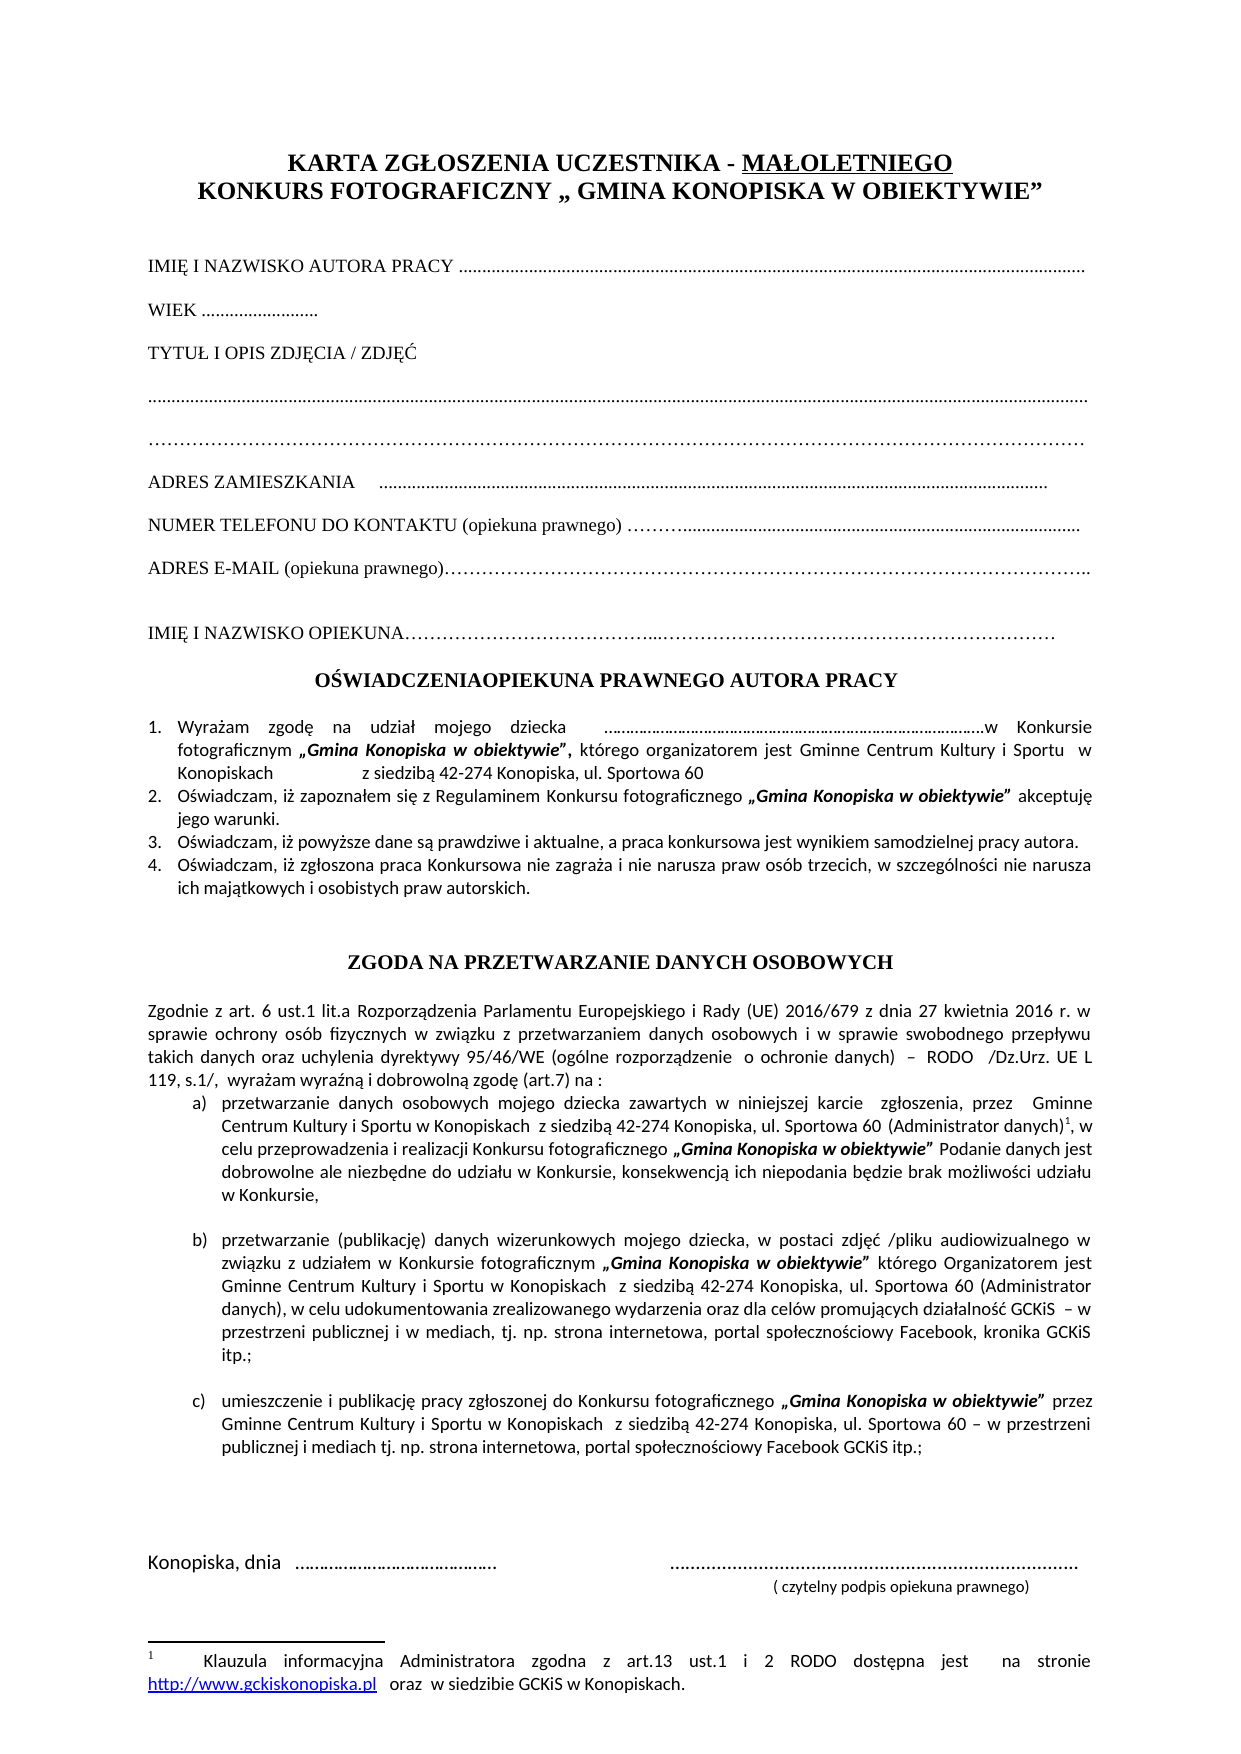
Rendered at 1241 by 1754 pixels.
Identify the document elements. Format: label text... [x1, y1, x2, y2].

text TYTUŁ I OPIS ZDJĘCIA / ZDJĘĆ [148, 342, 1093, 363]
list umieszczenie i publikację pracy zgłoszonej do Konkursu fotograficznego „Gmina Konopiska w obiektywie” przez Gminne Centrum Kultury i Sportu w Konopiskach z siedzibą 42-274 Konopiska, ul. Sportowa 60 – w przestrzeni publicznej i mediach tj. np. strona internetowa, portal społecznościowy Facebook GCKiS itp.; [192, 1389, 1093, 1458]
text ADRES E-MAIL (opiekuna prawnego)………………………………………………………………………………………….. [148, 557, 1093, 579]
list Wyrażam zgodę na udział mojego dziecka …………………………………………………………………………….w Konkursie fotograficznym „Gmina Konopiska w obiektywie”, którego organizatorem jest Gminne Centrum Kultury i Sportu w Konopiskach z siedzibą 42-274 Konopiska, ul. Sportowa 60 [148, 716, 1093, 784]
text ( czytelny podpis opiekuna prawnego) [148, 1576, 1093, 1597]
list Oświadczam, iż zapoznałem się z Regulaminem Konkursu fotograficznego „Gmina Konopiska w obiektywie” akceptuję jego warunki. [148, 784, 1093, 830]
subtitle KARTA ZGŁOSZENIA UCZESTNIKA - MAŁOLETNIEGO [148, 148, 1093, 176]
text Konopiska, dnia …………………………………… …........................................................................... [148, 1549, 1093, 1575]
text …………………………………………………………………………………………………………………………………… [148, 428, 1093, 449]
list przetwarzanie (publikację) danych wizerunkowych mojego dziecka, w postaci zdjęć /pliku audiowizualnego w związku z udziałem w Konkursie fotograficznym „Gmina Konopiska w obiektywie” którego Organizatorem jest Gminne Centrum Kultury i Sportu w Konopiskach z siedzibą 42-274 Konopiska, ul. Sportowa 60 (Administrator danych), w celu udokumentowania zrealizowanego wydarzenia oraz dla celów promujących działalność GCKiS – w przestrzeni publicznej i w mediach, tj. np. strona internetowa, portal społecznościowy Facebook, kronika GCKiS itp.; [192, 1228, 1093, 1366]
text ADRES ZAMIESZKANIA ............................................................................................................................................... [148, 471, 1093, 493]
text KONKURS FOTOGRAFICZNY „ GMINA KONOPISKA W OBIEKTYWIE” [148, 176, 1093, 205]
text NUMER TELEFONU DO KONTAKTU (opiekuna prawnego) ………..................................................................................... [148, 514, 1093, 536]
list Oświadczam, iż zgłoszona praca Konkursowa nie zagraża i nie narusza praw osób trzecich, w szczególności nie narusza ich majątkowych i osobistych praw autorskich. [148, 853, 1093, 899]
text ZGODA NA PRZETWARZANIE DANYCH OSOBOWYCH [148, 950, 1093, 974]
text Zgodnie z art. 6 ust.1 lit.a Rozporządzenia Parlamentu Europejskiego i Rady (UE) 2016/679 z dnia 27 kwietnia 2016 r. w sprawie ochrony osób fizycznych w związku z przetwarzaniem danych osobowych i w sprawie swobodnego przepływu takich danych oraz uchylenia dyrektywy 95/46/WE (ogólne rozporządzenie o ochronie danych) – RODO /Dz.Urz. UE L 119, s.1/, wyrażam wyraźną i dobrowolną zgodę (art.7) na : [148, 999, 1093, 1091]
text WIEK ......................... [148, 298, 1093, 320]
list Oświadczam, iż powyższe dane są prawdziwe i aktualne, a praca konkursowa jest wynikiem samodzielnej pracy autora. [148, 830, 1093, 853]
text OŚWIADCZENIAOPIEKUNA PRAWNEGO AUTORA PRACY [148, 668, 1093, 692]
text ......................................................................................................................................................................................................... [148, 385, 1093, 406]
text IMIĘ I NAZWISKO OPIEKUNA…………………………………...……………………………………………………… [148, 622, 1093, 643]
text IMIĘ I NAZWISKO AUTORA PRACY ...................................................................................................................................... [148, 255, 1093, 277]
list przetwarzanie danych osobowych mojego dziecka zawartych w niniejszej karcie zgłoszenia, przez Gminne Centrum Kultury i Sportu w Konopiskach z siedzibą 42-274 Konopiska, ul. Sportowa 60 (Administrator danych), w celu przeprowadzenia i realizacji Konkursu fotograficznego „Gmina Konopiska w obiektywie” Podanie danych jest dobrowolne ale niezbędne do udziału w Konkursie, konsekwencją ich niepodania będzie brak możliwości udziału w Konkursie, [192, 1091, 1093, 1206]
